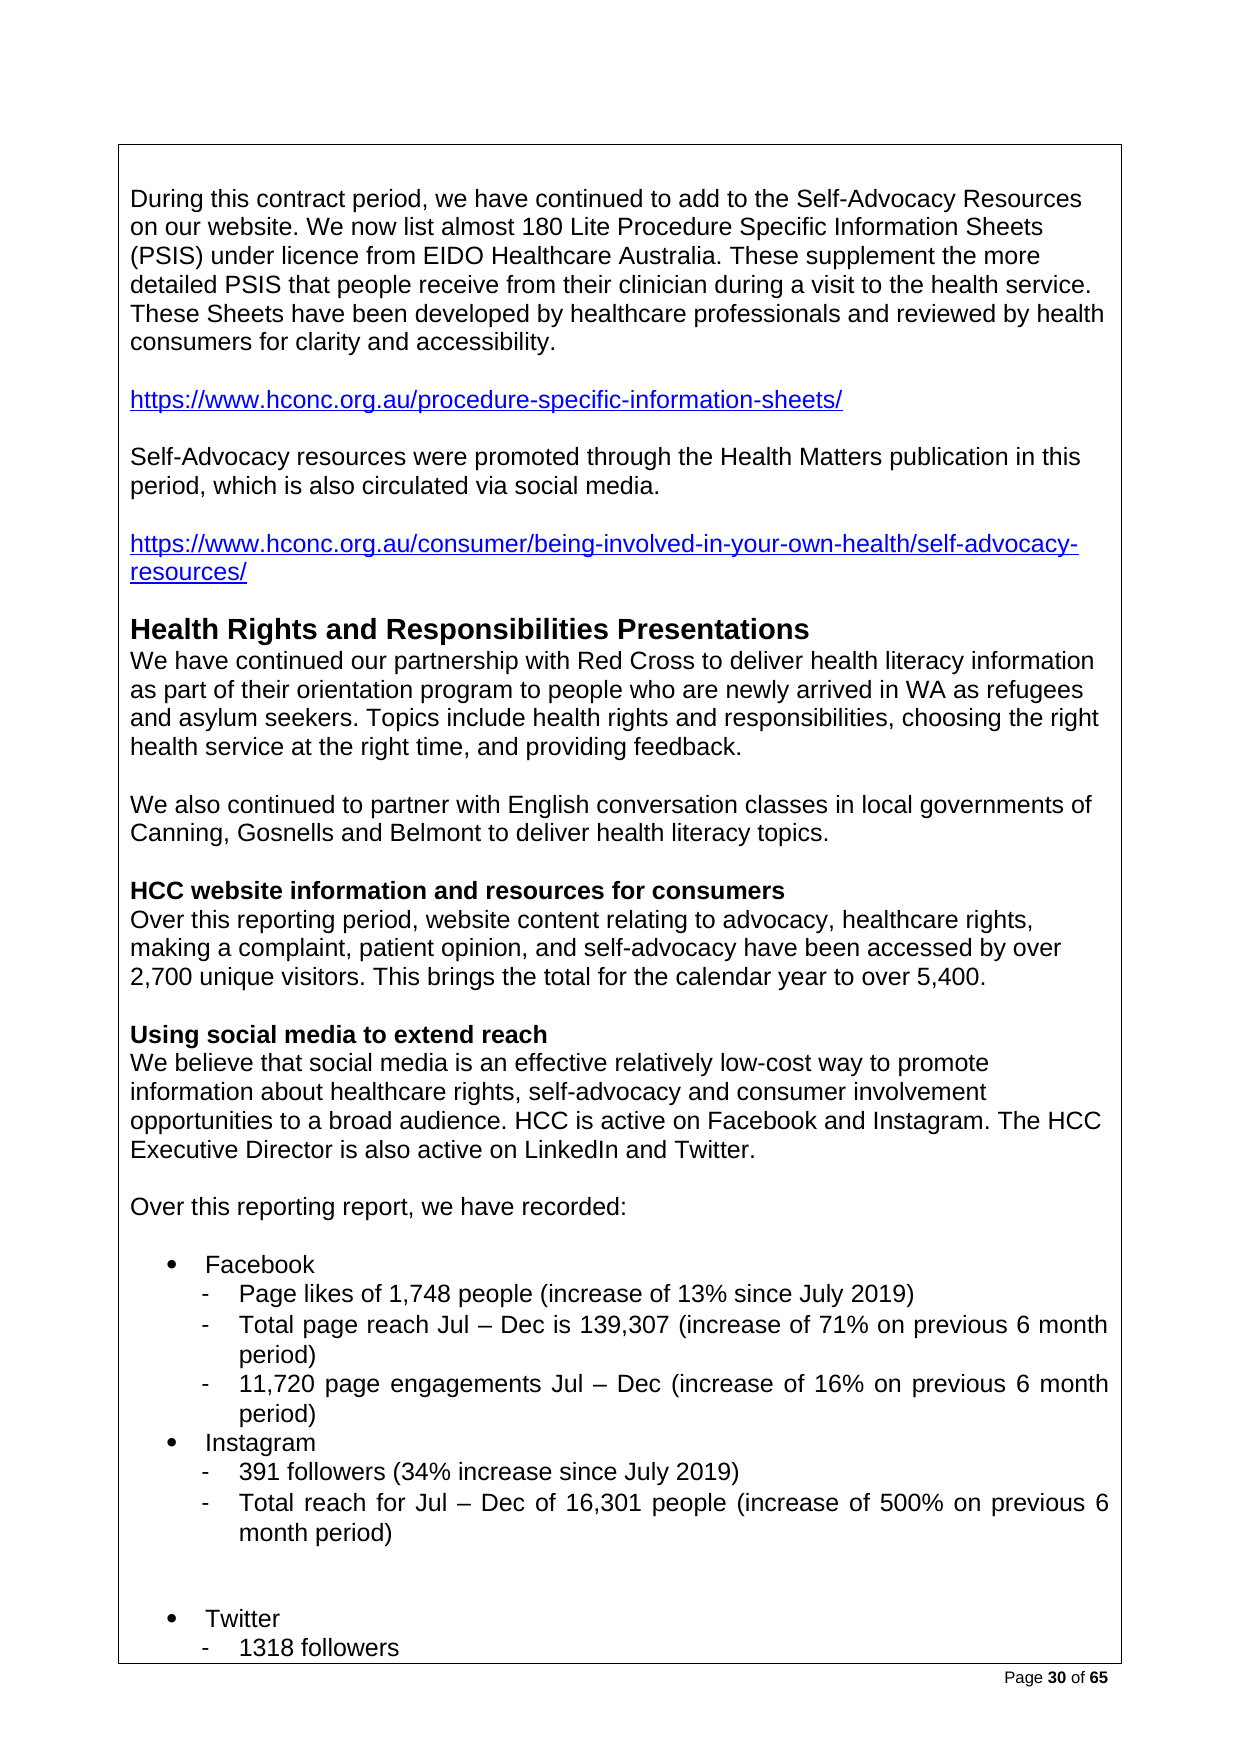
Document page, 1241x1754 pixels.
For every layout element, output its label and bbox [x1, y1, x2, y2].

table_header [119, 145, 1121, 1663]
